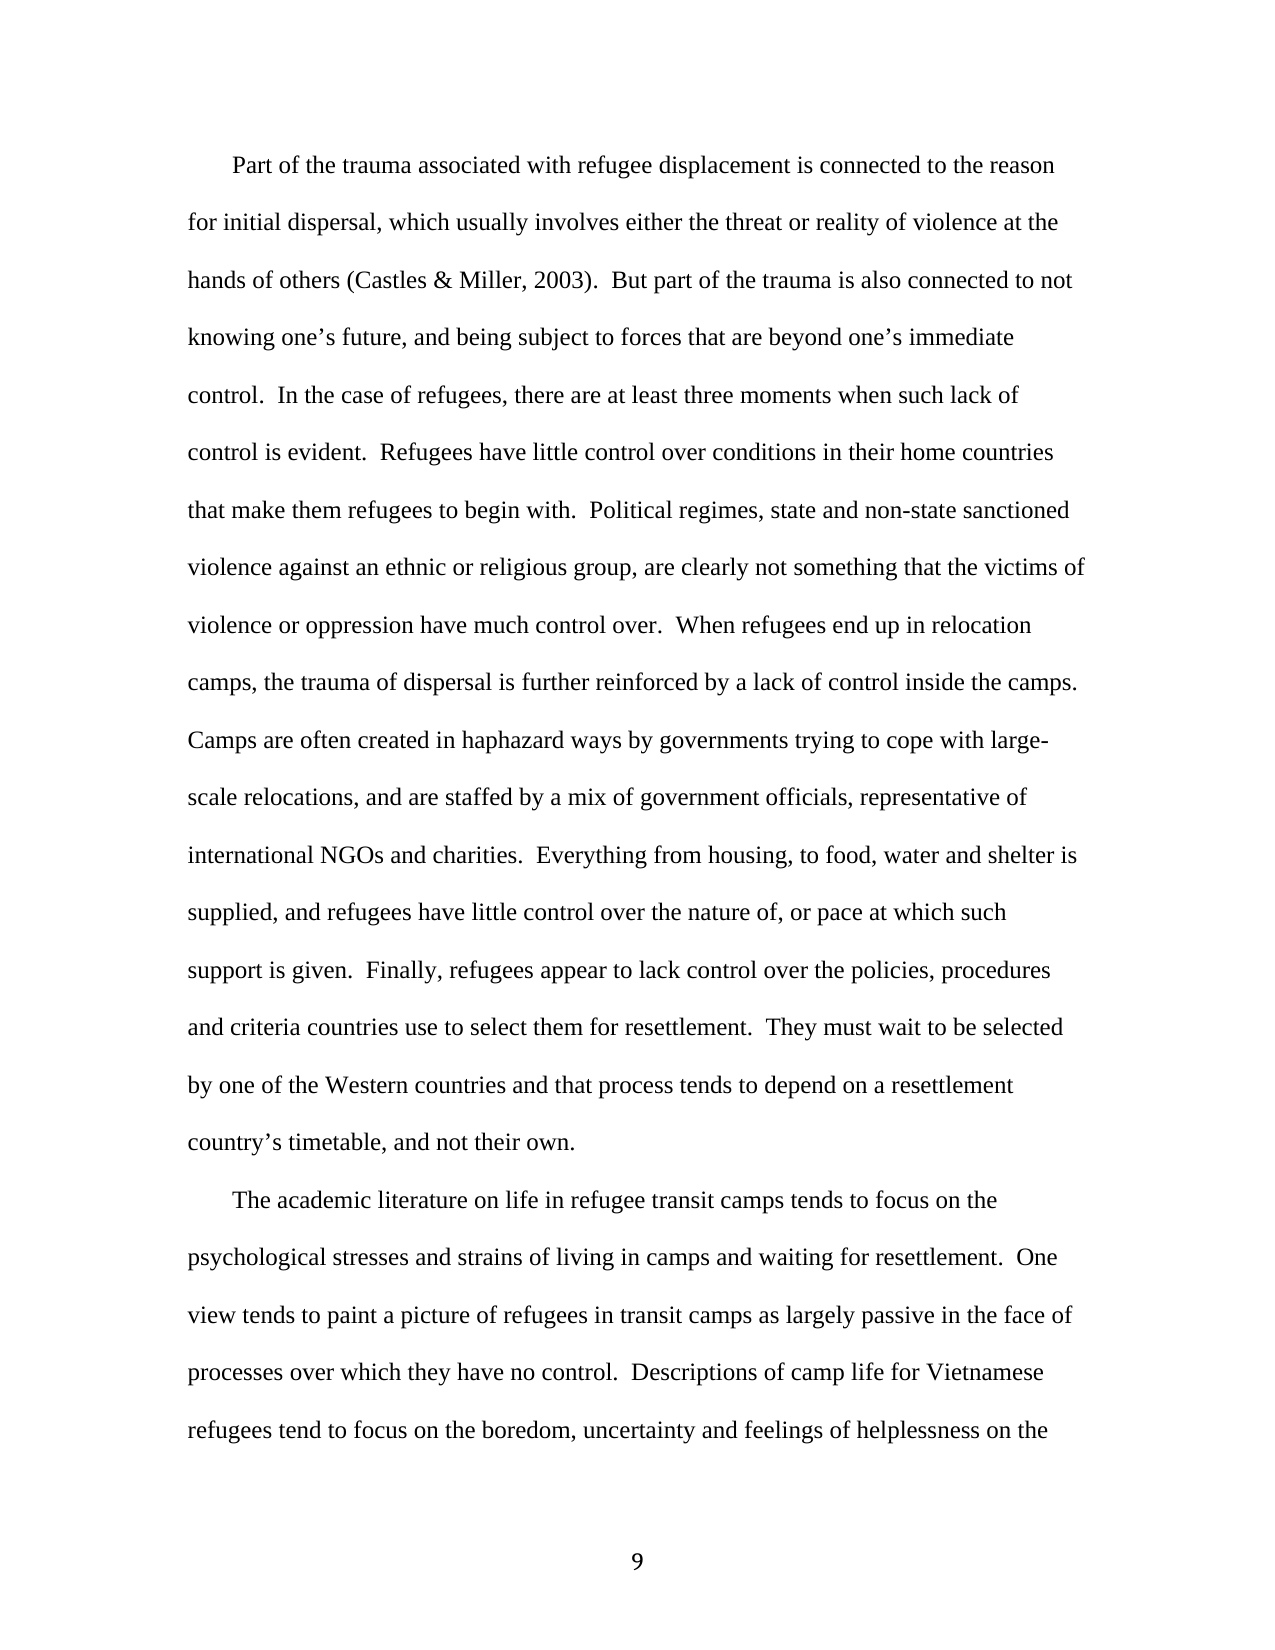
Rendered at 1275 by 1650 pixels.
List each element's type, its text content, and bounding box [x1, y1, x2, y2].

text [187, 1185, 1087, 1444]
text Part of the trauma associated with refugee displacement is connected to the reason for initial dispersal, which usually involves either the threat or reality of violence at the hands of others . But part of the trauma is also connected to not knowing one’s future, and being subject to forces that are beyond one’s immediate control. In the case of refugees, there are at least three moments when such lack of control is evident. Refugees have little control over conditions in their home countries that make them refugees to begin with. Political regimes, state and non-state sanctioned violence against an ethnic or religious group, are clearly not something that the victims of violence or oppression have much control over. When refugees end up in relocation camps, the trauma of dispersal is further reinforced by a lack of control inside the camps. Camps are often created in haphazard ways by governments trying to cope with large-scale relocations, and are staffed by a mix of government officials, representative of international NGOs and charities. Everything from housing, to food, water and shelter is supplied, and refugees have little control over the nature of, or pace at which such support is given. Finally, refugees appear to lack control over the policies, procedures and criteria countries use to select them for resettlement. They must wait to be selected by one of the Western countries and that process tends to depend on a resettlement country’s timetable, and not their own. [187, 150, 1087, 1156]
